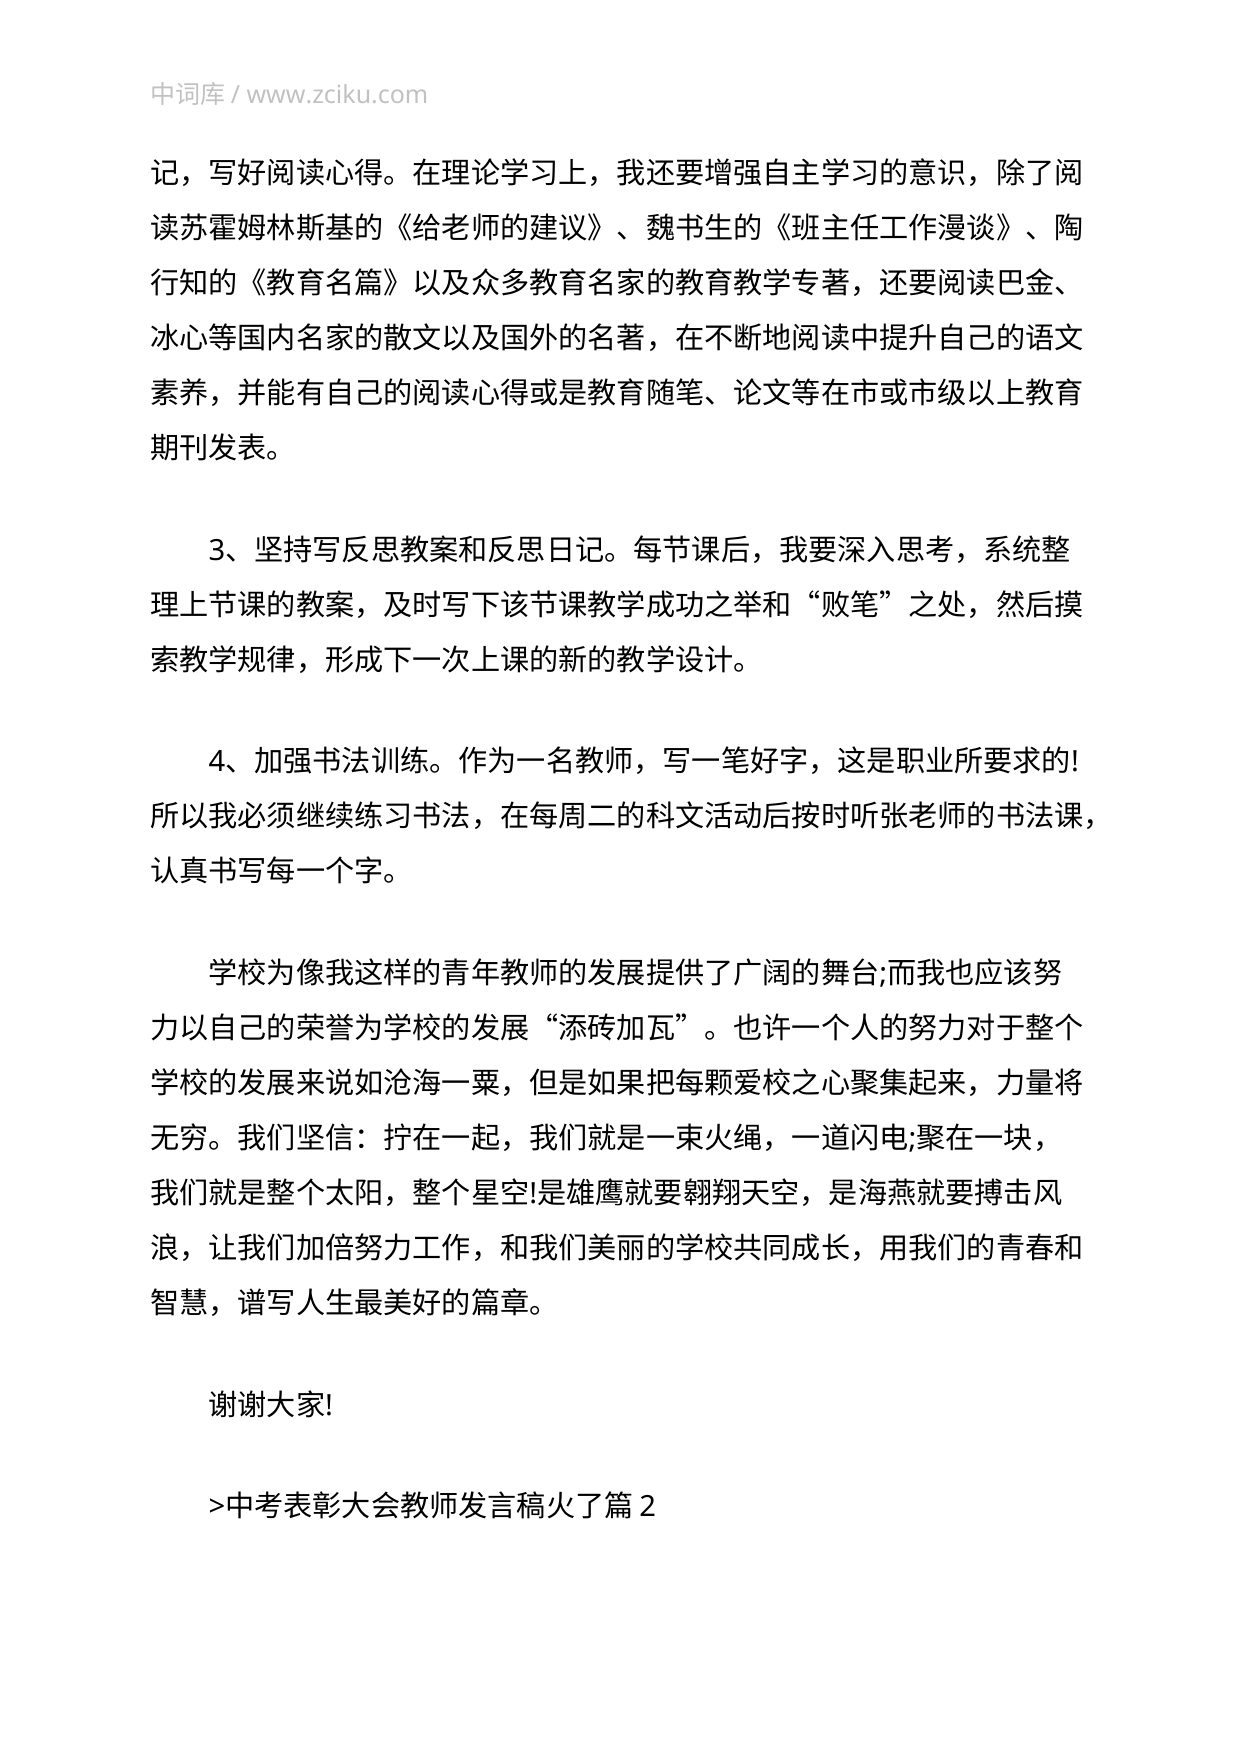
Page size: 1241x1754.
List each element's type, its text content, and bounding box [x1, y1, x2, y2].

text >中考表彰大会教师发言稿火了篇2 [150, 1483, 1090, 1525]
text 谢谢大家! [150, 1381, 1090, 1423]
text 3、坚持写反思教案和反思日记。每节课后，我要深入思考，系统整理上节课的教案，及时写下该节课教学成功之举和“败笔”之处，然后摸索教学规律，形成下一次上课的新的教学设计。 [150, 526, 1090, 678]
text 4、加强书法训练。作为一名教师，写一笔好字，这是职业所要求的!所以我必须继续练习书法，在每周二的科文活动后按时听张老师的书法课，认真书写每一个字。 [150, 738, 1090, 890]
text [150, 150, 1090, 467]
text 学校为像我这样的青年教师的发展提供了广阔的舞台;而我也应该努力以自己的荣誉为学校的发展“添砖加瓦”。也许一个人的努力对于整个学校的发展来说如沧海一粟，但是如果把每颗爱校之心聚集起来，力量将无穷。我们坚信：拧在一起，我们就是一束火绳，一道闪电;聚在一块，我们就是整个太阳，整个星空!是雄鹰就要翱翔天空，是海燕就要搏击风浪，让我们加倍努力工作，和我们美丽的学校共同成长，用我们的青春和智慧，谱写人生最美好的篇章。 [150, 949, 1090, 1322]
